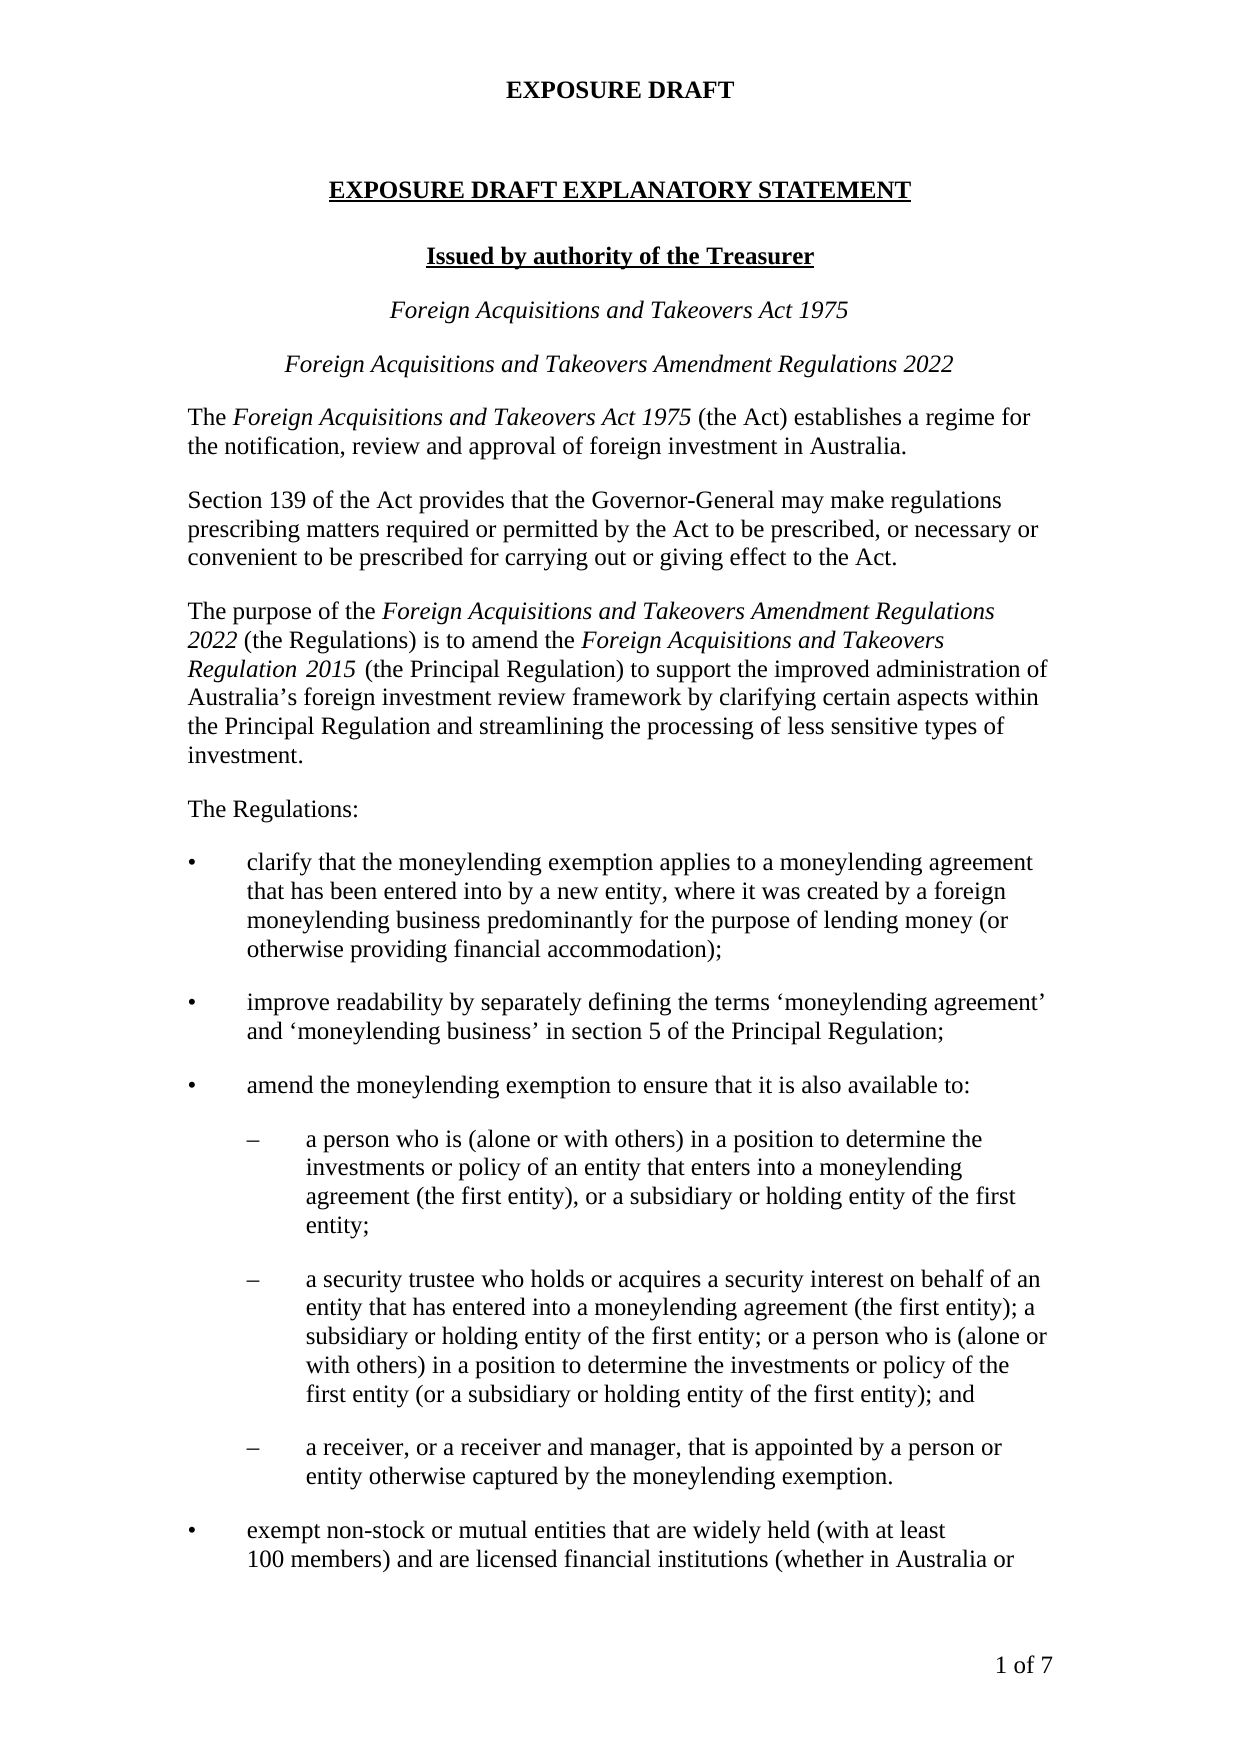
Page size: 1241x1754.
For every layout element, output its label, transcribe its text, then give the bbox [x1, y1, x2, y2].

text amend the moneylending exemption to ensure that it is also available to: [187, 1070, 1053, 1099]
text The purpose of the Foreign Acquisitions and Takeovers Amendment Regulations 2022 (the Regulations) is to amend the Foreign Acquisitions and Takeovers Regulation 2015 (the Principal Regulation) to support the improved administration of Australia’s foreign investment review framework by clarifying certain aspects within the Principal Regulation and streamlining the processing of less sensitive types of investment. [187, 596, 1053, 769]
text a security trustee who holds or acquires a security interest on behalf of an entity that has entered into a moneylending agreement (the first entity); a subsidiary or holding entity of the first entity; or a person who is (alone or with others) in a position to determine the investments or policy of the first entity (or a subsidiary or holding entity of the first entity); and [247, 1264, 1053, 1407]
text a receiver, or a receiver and manager, that is appointed by a person or entity otherwise captured by the moneylending exemption. [247, 1432, 1053, 1490]
text The Regulations: [187, 794, 1053, 822]
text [187, 1515, 1053, 1572]
text Foreign Acquisitions and Takeovers Act 1975 [187, 295, 1053, 324]
text a person who is (alone or with others) in a position to determine the investments or policy of an entity that enters into a moneylending agreement (the first entity), or a subsidiary or holding entity of the first entity; [247, 1124, 1053, 1239]
text clarify that the moneylending exemption applies to a moneylending agreement that has been entered into by a new entity, where it was created by a foreign moneylending business predominantly for the purpose of lending money (or otherwise providing financial accommodation); [187, 847, 1053, 962]
subtitle EXPOSURE DRAFT EXPLANATORY STATEMENT [187, 175, 1053, 204]
text Foreign Acquisitions and Takeovers Amendment Regulations 2022 [187, 349, 1053, 377]
text The Foreign Acquisitions and Takeovers Act 1975 (the Act) establishes a regime for the notification, review and approval of foreign investment in Australia. [187, 402, 1053, 460]
subtitle Issued by authority of the [187, 241, 1053, 270]
text Section 139 of the Act provides that the Governor-General may make regulations prescribing matters required or permitted by the Act to be prescribed, or necessary or convenient to be prescribed for carrying out or giving effect to the Act. [187, 485, 1053, 571]
text improve readability by separately defining the terms ‘moneylending agreement’ and ‘moneylending business’ in section 5 of the Principal Regulation; [187, 987, 1053, 1045]
